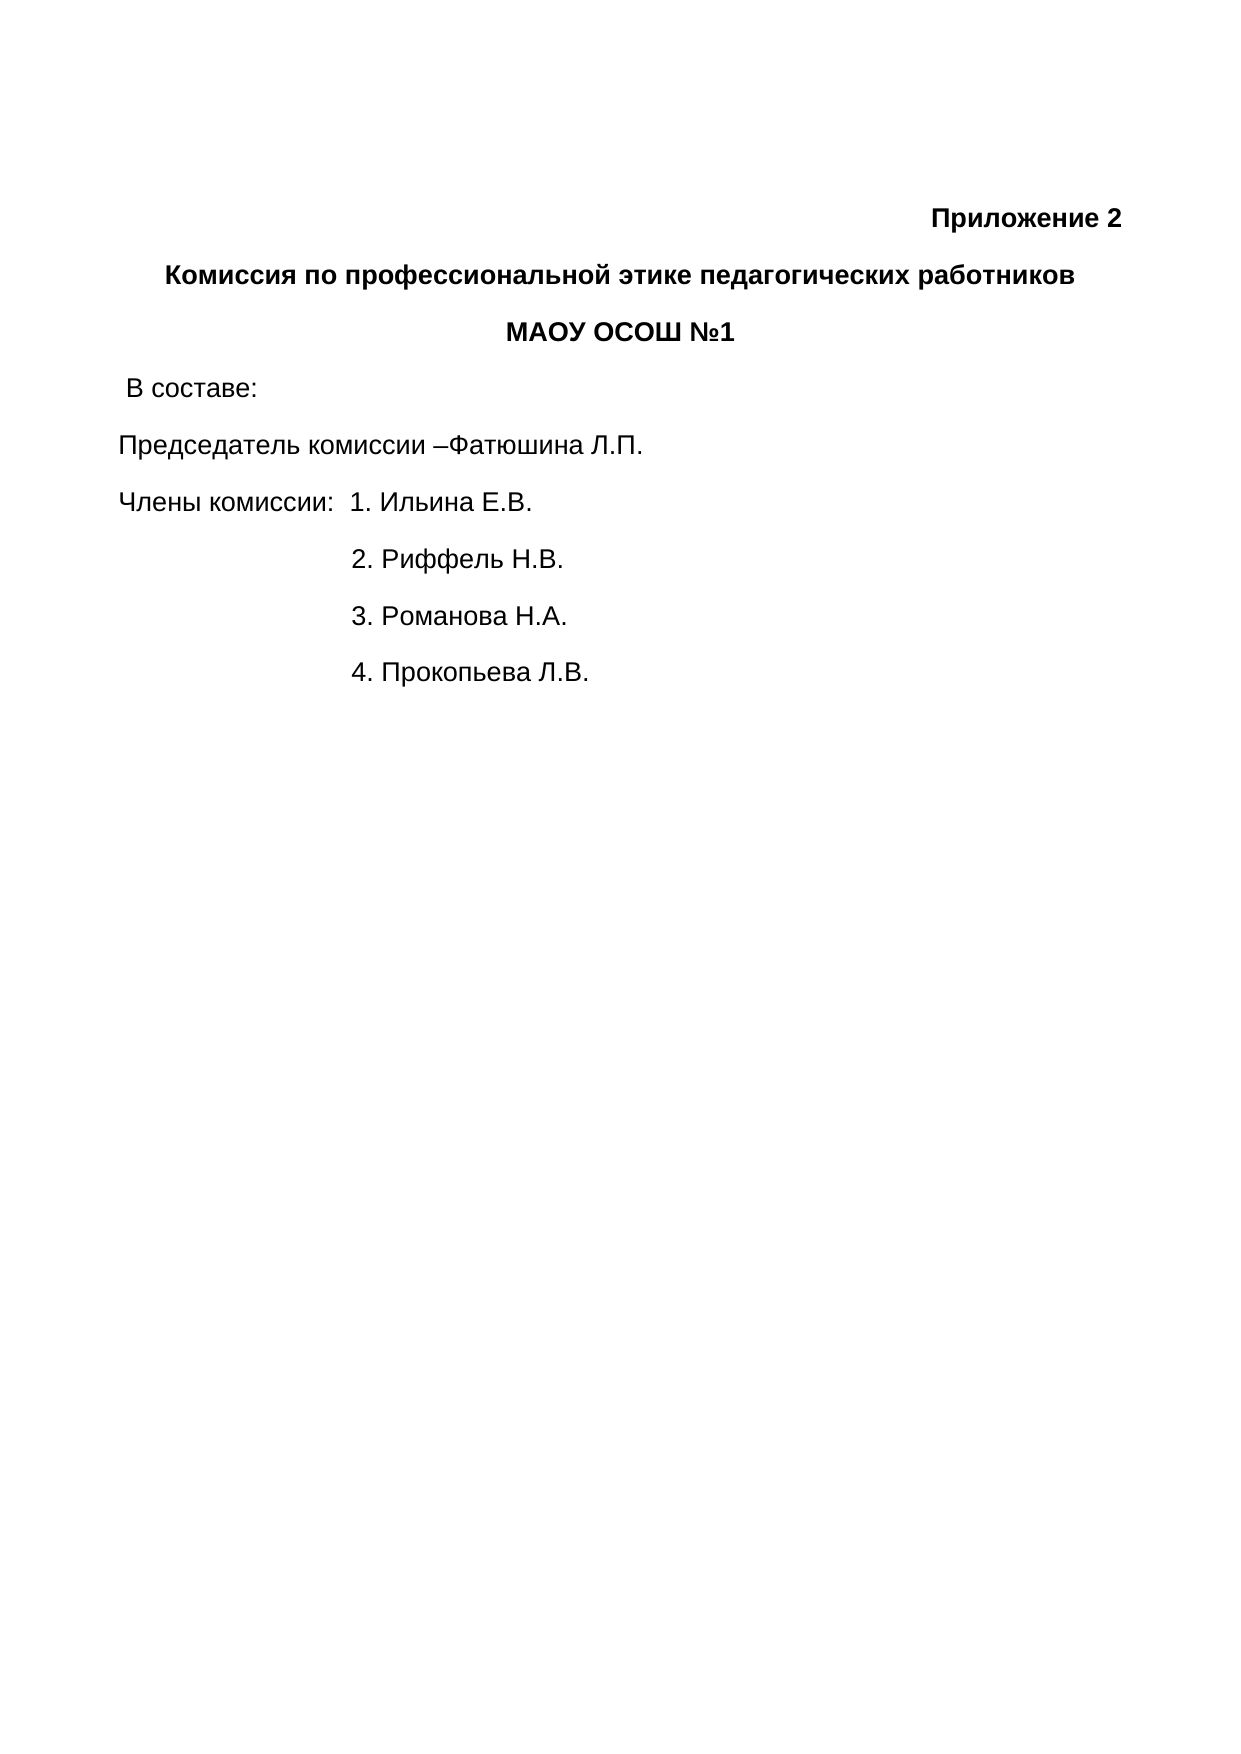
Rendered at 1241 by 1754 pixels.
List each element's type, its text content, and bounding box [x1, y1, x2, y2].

text В составе: [118, 372, 1122, 404]
text 4. Прокопьева Л.В. [118, 656, 1122, 688]
text Члены комиссии: 1. Ильина Е.В. [118, 486, 1122, 517]
text Приложение 2 [118, 202, 1122, 233]
text МАОУ ОСОШ №1 [118, 316, 1122, 347]
text Председатель комиссии –Фатюшина Л.П. [118, 429, 1122, 461]
text 2. Риффель Н.В. [118, 543, 1122, 574]
text Комиссия по профессиональной этике педагогических работников [118, 259, 1122, 290]
text 3. Романова Н.А. [118, 599, 1122, 631]
